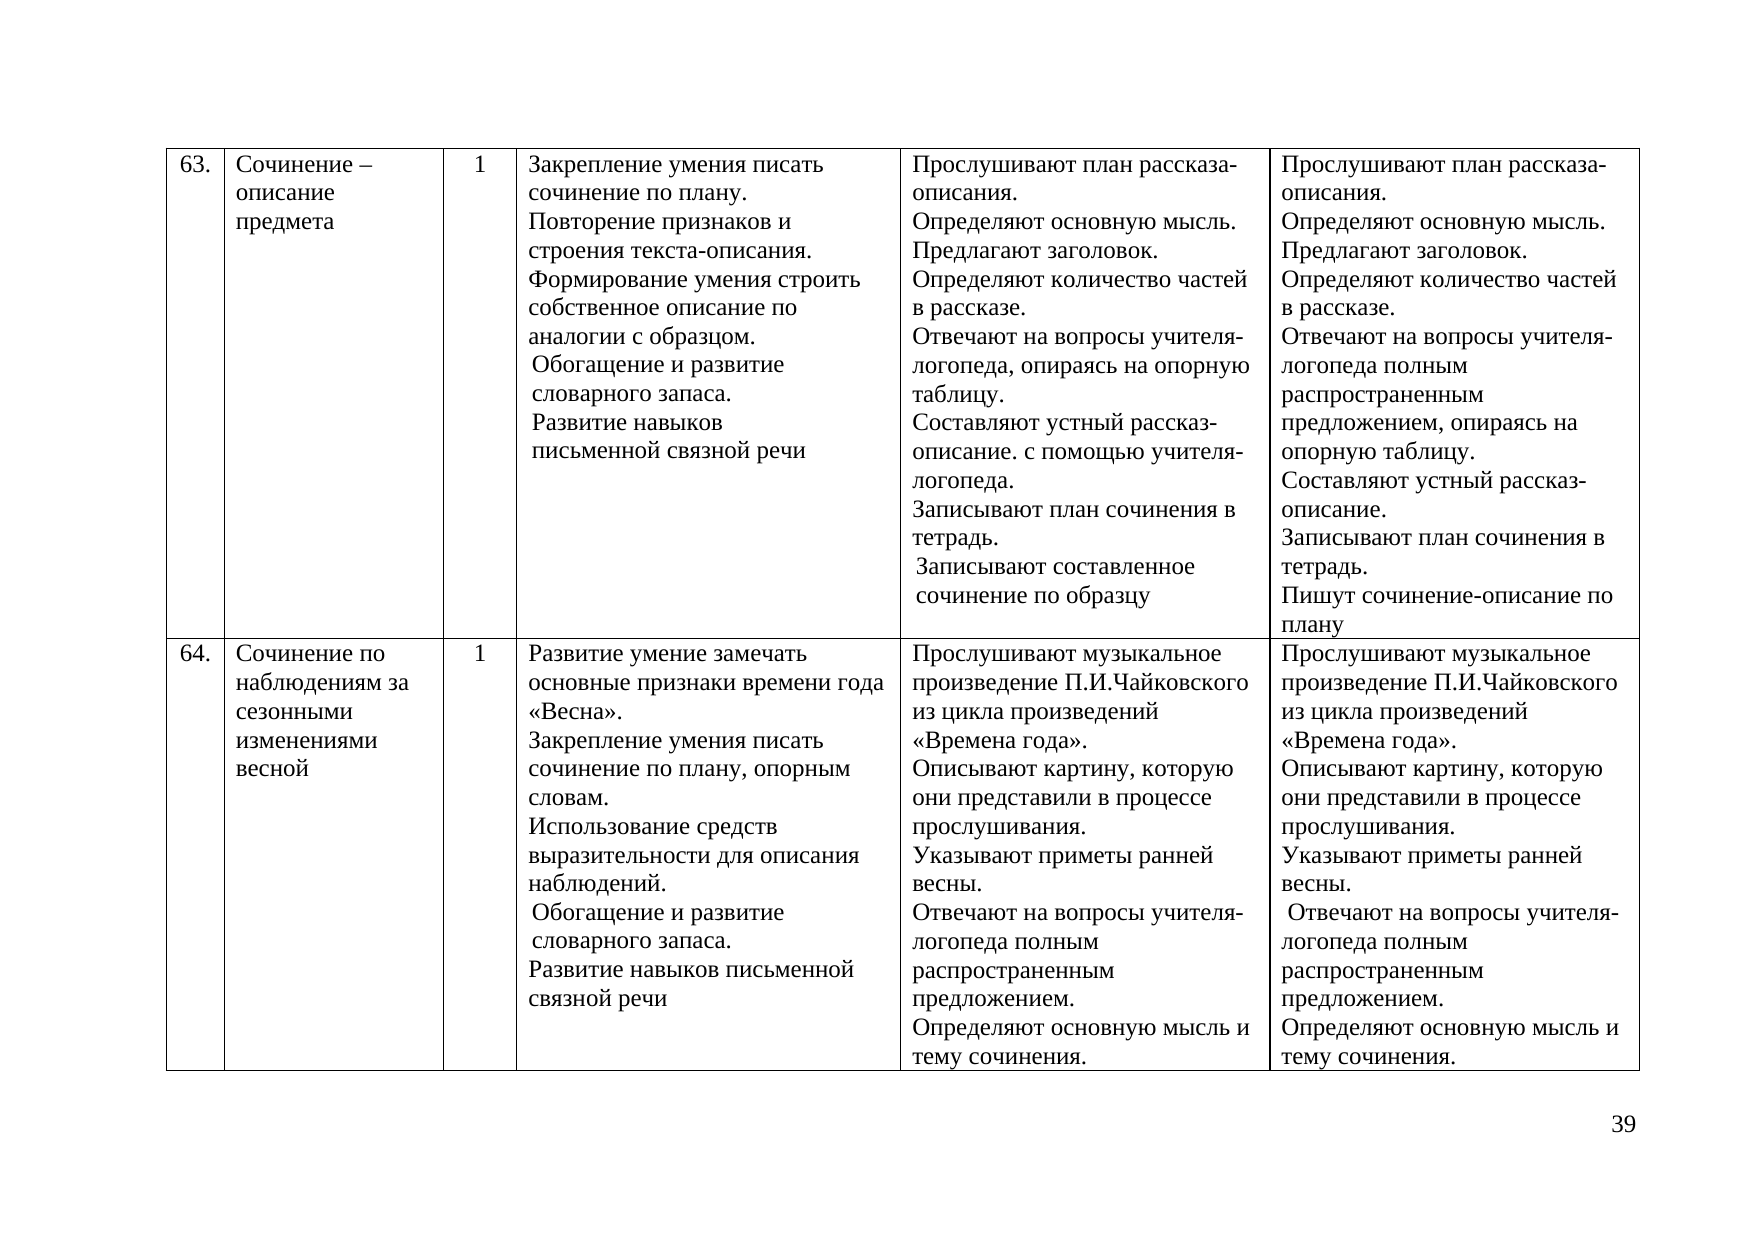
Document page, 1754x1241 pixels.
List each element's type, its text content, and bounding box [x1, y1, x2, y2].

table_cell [1271, 639, 1639, 1070]
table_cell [517, 639, 900, 1070]
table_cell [225, 639, 443, 1070]
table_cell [901, 639, 1269, 1070]
table_header Закрепление умения писать сочинение по плану. Повторение признаков и строения текста-описания. Формирование умения строить собственное описание по аналогии с образцом. Обогащение и развитие словарного запаса. Развитие навыков письменной связной речи [517, 149, 900, 637]
table_cell 64. [167, 639, 224, 1070]
table_cell 1 [444, 639, 516, 1070]
table_header Прослушивают план рассказа-описания. Определяют основную мысль. Предлагают заголовок. Определяют количество частей в рассказе. Отвечают на вопросы учителя-логопеда полным распространенным предложением, опираясь на опорную таблицу. Составляют устный рассказ-описание. Записывают план сочинения в тетрадь. Пишут сочинение-описание по плану [1271, 149, 1639, 637]
table_header 63. [167, 149, 224, 637]
table_header Прослушивают план рассказа-описания. Определяют основную мысль. Предлагают заголовок. Определяют количество частей в рассказе. Отвечают на вопросы учителя-логопеда, опираясь на опорную таблицу. Составляют устный рассказ-описание. с помощью учителя-логопеда. Записывают план сочинения в тетрадь. Записывают составленное сочинение по образцу [901, 149, 1269, 637]
table_header 1 [444, 149, 516, 637]
table_header Сочинение – описание предмета [225, 149, 443, 637]
